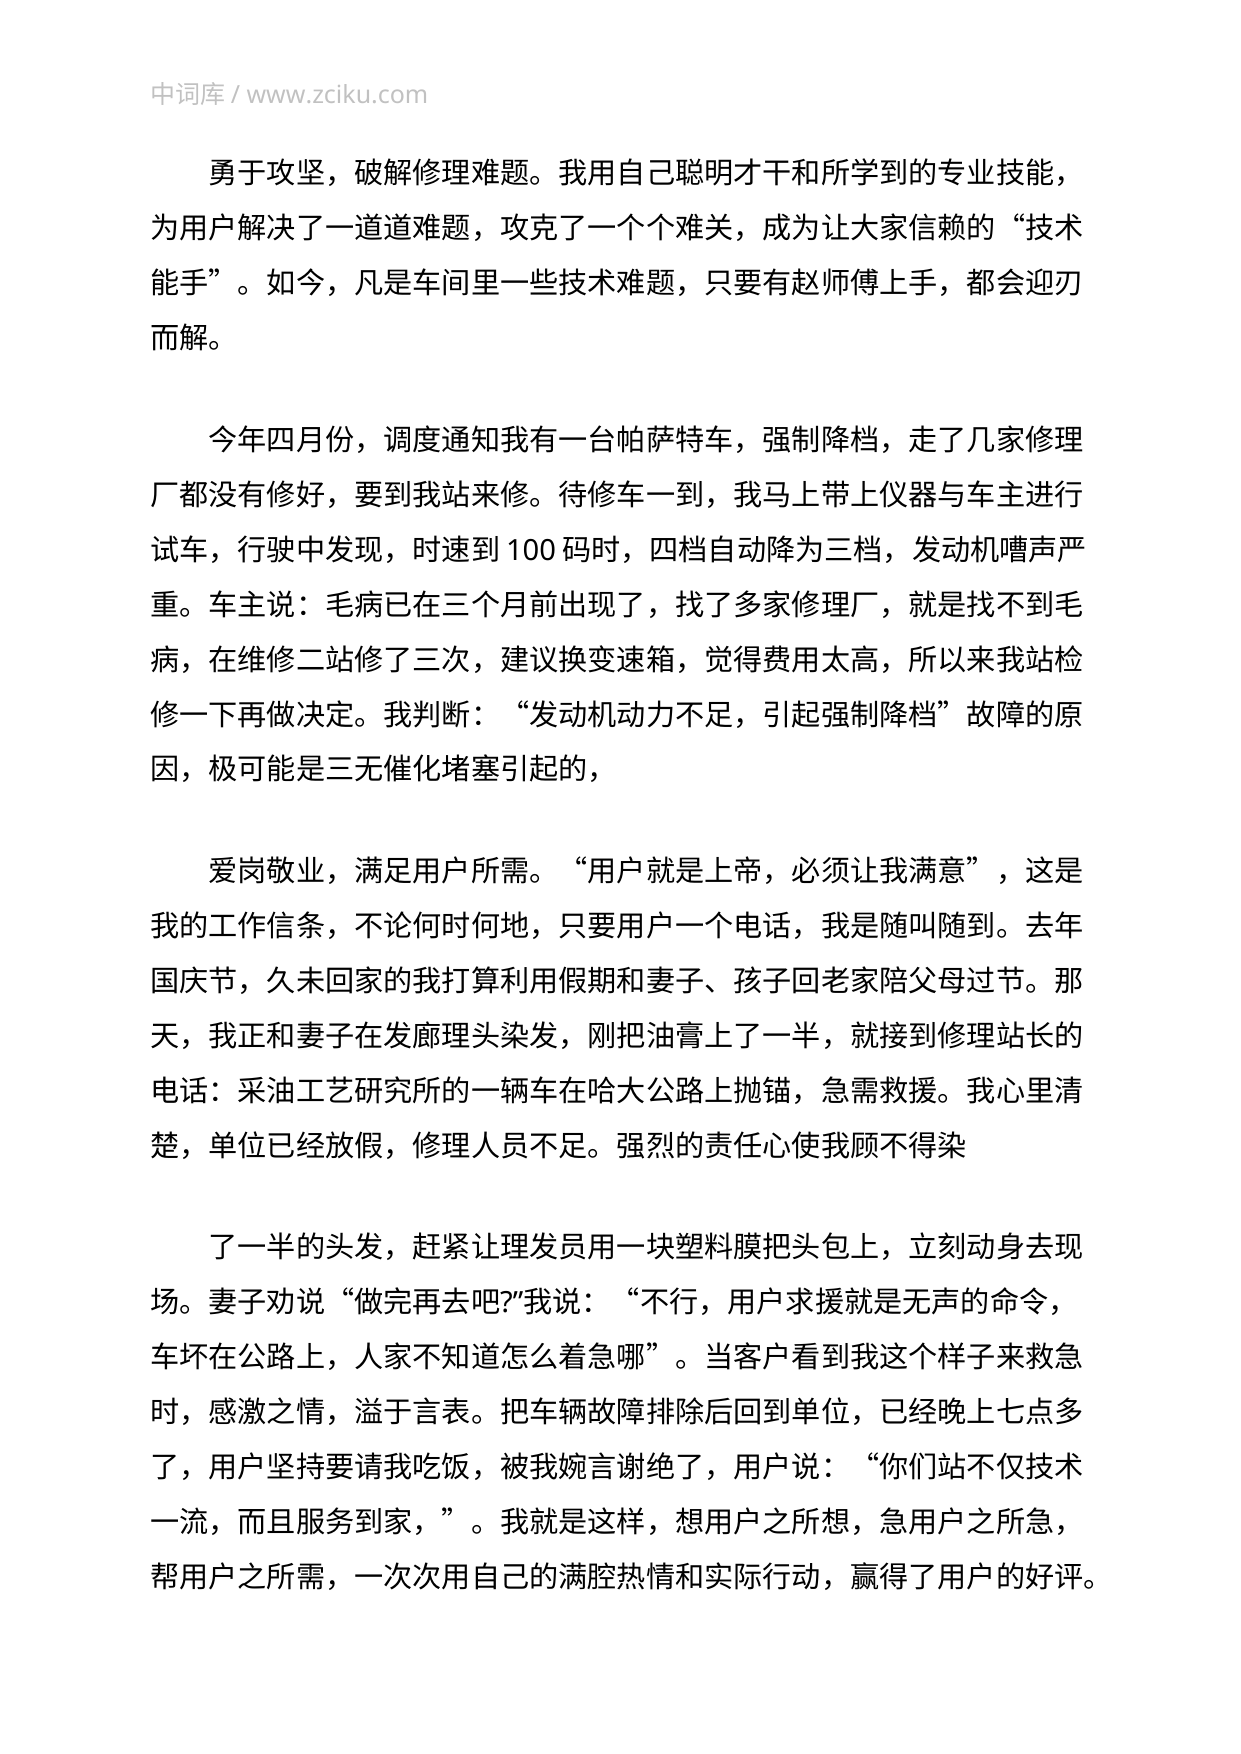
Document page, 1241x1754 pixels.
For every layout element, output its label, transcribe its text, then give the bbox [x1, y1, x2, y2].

text 今年四月份，调度通知我有一台帕萨特车，强制降档，走了几家修理厂都没有修好，要到我站来修。待修车一到，我马上带上仪器与车主进行试车，行驶中发现，时速到100码时，四档自动降为三档，发动机嘈声严重。车主说：毛病已在三个月前出现了，找了多家修理厂，就是找不到毛病，在维修二站修了三次，建议换变速箱，觉得费用太高，所以来我站检修一下再做决定。我判断：“发动机动力不足，引起强制降档”故障的原因，极可能是三无催化堵塞引起的， [150, 416, 1090, 788]
text 爱岗敬业，满足用户所需。“用户就是上帝，必须让我满意”，这是我的工作信条，不论何时何地，只要用户一个电话，我是随叫随到。去年国庆节，久未回家的我打算利用假期和妻子、孩子回老家陪父母过节。那天，我正和妻子在发廊理头染发，刚把油膏上了一半，就接到修理站长的电话：采油工艺研究所的一辆车在哈大公路上抛锚，急需救援。我心里清楚，单位已经放假，修理人员不足。强烈的责任心使我顾不得染 [150, 848, 1090, 1164]
text 勇于攻坚，破解修理难题。我用自己聪明才干和所学到的专业技能，为用户解决了一道道难题，攻克了一个个难关，成为让大家信赖的“技术能手”。如今，凡是车间里一些技术难题，只要有赵师傅上手，都会迎刃而解。 [150, 150, 1090, 357]
text 了一半的头发，赶紧让理发员用一块塑料膜把头包上，立刻动身去现场。妻子劝说“做完再去吧?”我说：“不行，用户求援就是无声的命令，车坏在公路上，人家不知道怎么着急哪”。当客户看到我这个样子来救急时，感激之情，溢于言表。把车辆故障排除后回到单位，已经晚上七点多了，用户坚持要请我吃饭，被我婉言谢绝了，用户说：“你们站不仅技术一流，而且服务到家，”。我就是这样，想用户之所想，急用户之所急，帮用户之所需，一次次用自己的满腔热情和实际行动，赢得了用户的好评。 [150, 1224, 1090, 1596]
